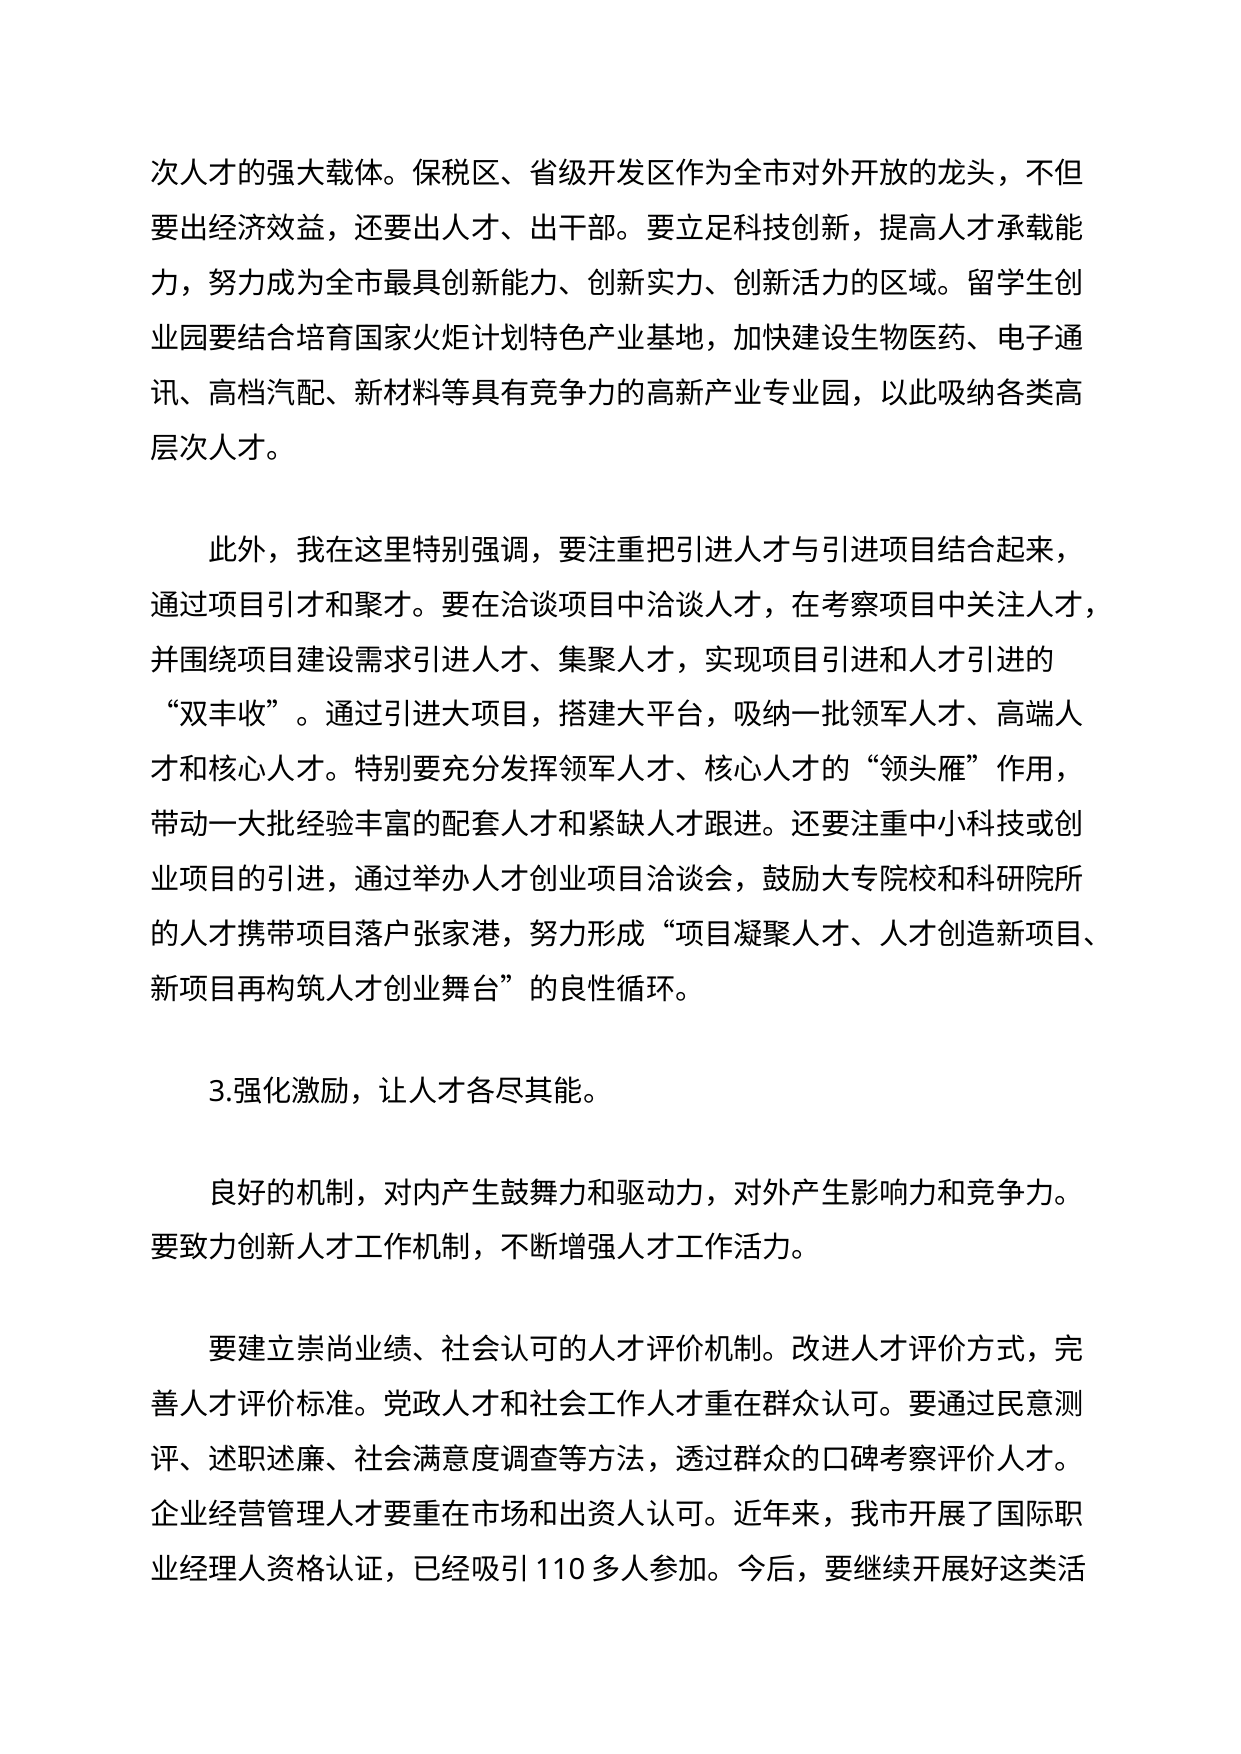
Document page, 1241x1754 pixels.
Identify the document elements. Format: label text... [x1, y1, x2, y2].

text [150, 1326, 1090, 1588]
text 此外，我在这里特别强调，要注重把引进人才与引进项目结合起来，通过项目引才和聚才。要在洽谈项目中洽谈人才，在考察项目中关注人才，并围绕项目建设需求引进人才、集聚人才，实现项目引进和人才引进的“双丰收”。通过引进大项目，搭建大平台，吸纳一批领军人才、高端人才和核心人才。特别要充分发挥领军人才、核心人才的“领头雁”作用，带动一大批经验丰富的配套人才和紧缺人才跟进。还要注重中小科技或创业项目的引进，通过举办人才创业项目洽谈会，鼓励大专院校和科研院所的人才携带项目落户张家港，努力形成“项目凝聚人才、人才创造新项目、新项目再构筑人才创业舞台”的良性循环。 [150, 526, 1090, 1008]
text 良好的机制，对内产生鼓舞力和驱动力，对外产生影响力和竞争力。要致力创新人才工作机制，不断增强人才工作活力。 [150, 1169, 1090, 1266]
text 3.强化激励，让人才各尽其能。 [150, 1067, 1090, 1109]
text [150, 150, 1090, 467]
